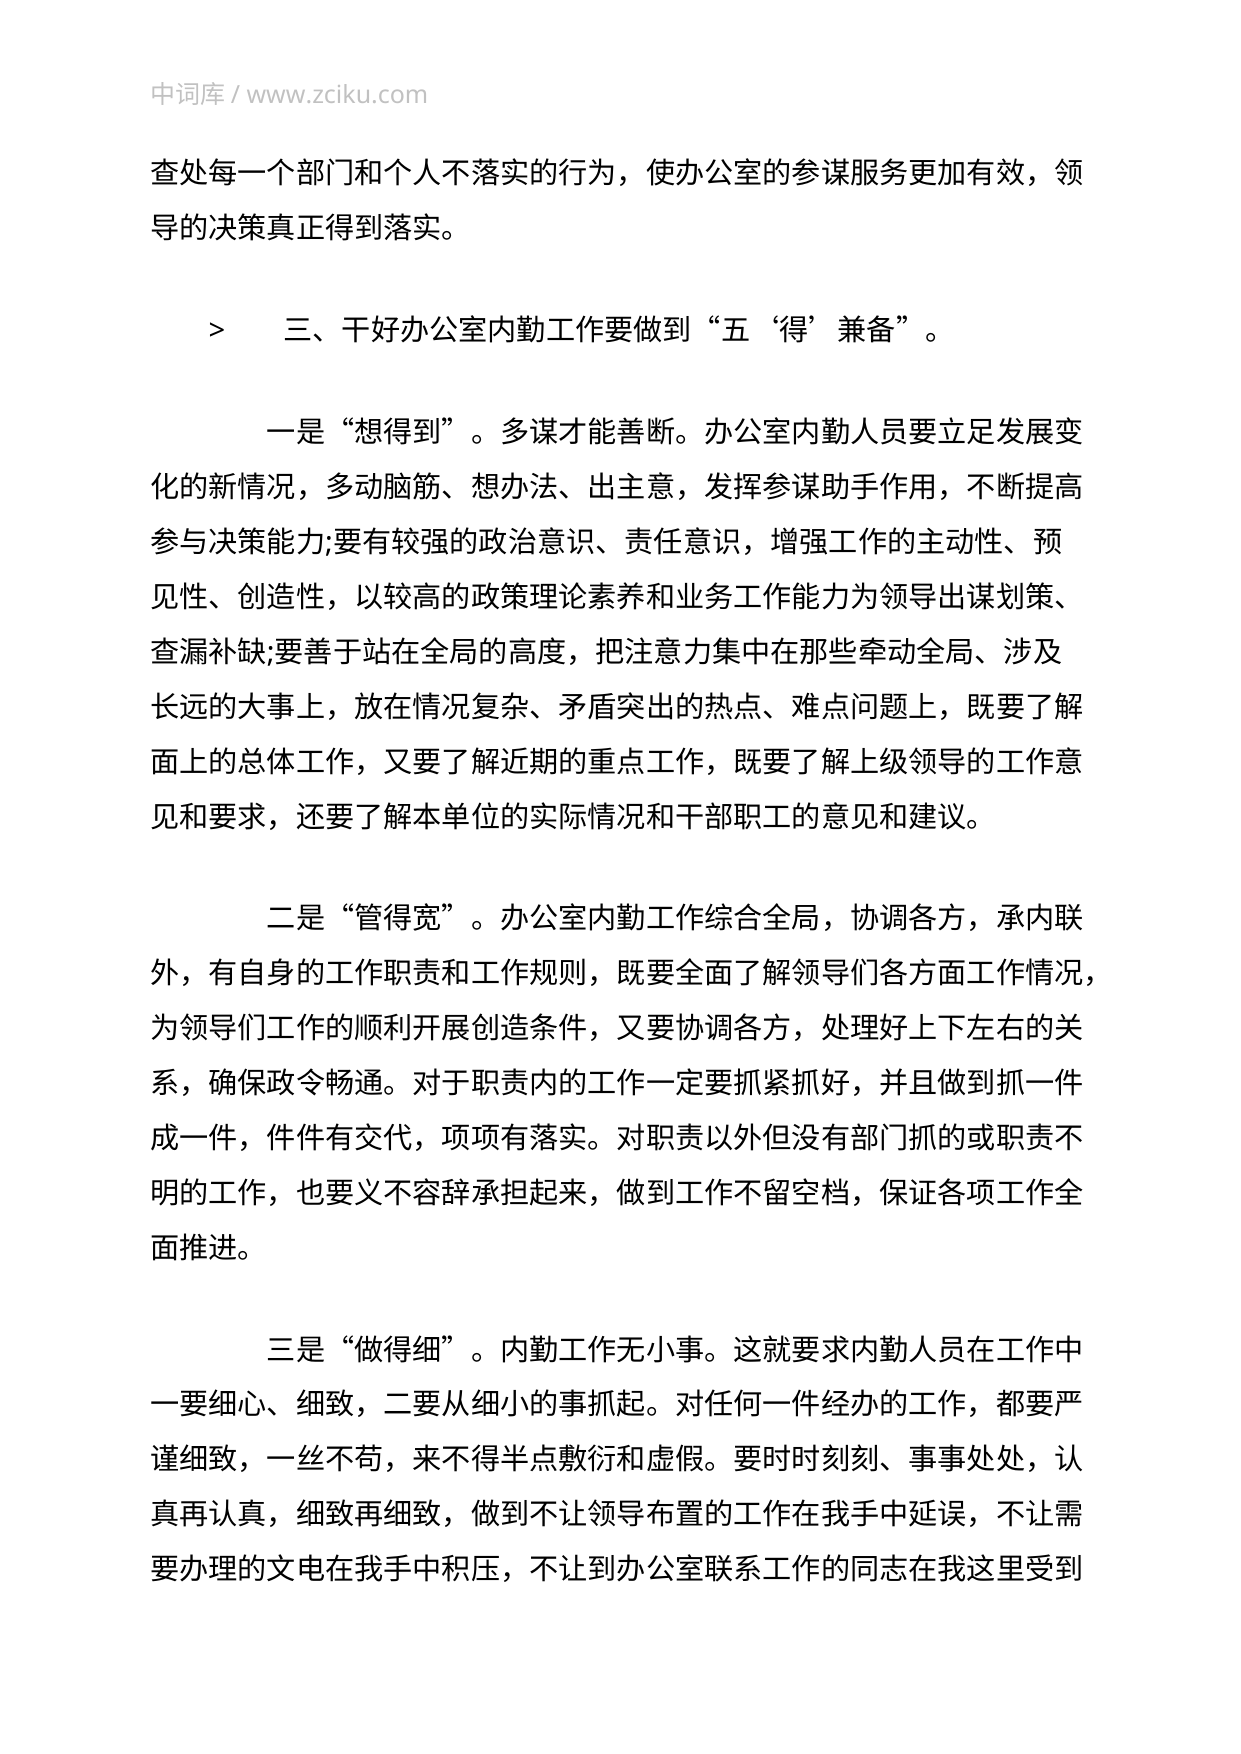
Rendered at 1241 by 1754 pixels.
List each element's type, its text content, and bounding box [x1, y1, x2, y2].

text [150, 150, 1090, 247]
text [150, 1326, 1090, 1588]
text 一是“想得到”。多谋才能善断。办公室内勤人员要立足发展变化的新情况，多动脑筋、想办法、出主意，发挥参谋助手作用，不断提高参与决策能力;要有较强的政治意识、责任意识，增强工作的主动性、预见性、创造性，以较高的政策理论素养和业务工作能力为领导出谋划策、查漏补缺;要善于站在全局的高度，把注意力集中在那些牵动全局、涉及长远的大事上，放在情况复杂、矛盾突出的热点、难点问题上，既要了解面上的总体工作，又要了解近期的重点工作，既要了解上级领导的工作意见和要求，还要了解本单位的实际情况和干部职工的意见和建议。 [150, 409, 1090, 835]
text 二是“管得宽”。办公室内勤工作综合全局，协调各方，承内联外，有自身的工作职责和工作规则，既要全面了解领导们各方面工作情况，为领导们工作的顺利开展创造条件，又要协调各方，处理好上下左右的关系，确保政令畅通。对于职责内的工作一定要抓紧抓好，并且做到抓一件成一件，件件有交代，项项有落实。对职责以外但没有部门抓的或职责不明的工作，也要义不容辞承担起来，做到工作不留空档，保证各项工作全面推进。 [150, 895, 1090, 1267]
text > 三、干好办公室内勤工作要做到“五‘得’兼备”。 [150, 307, 1090, 349]
